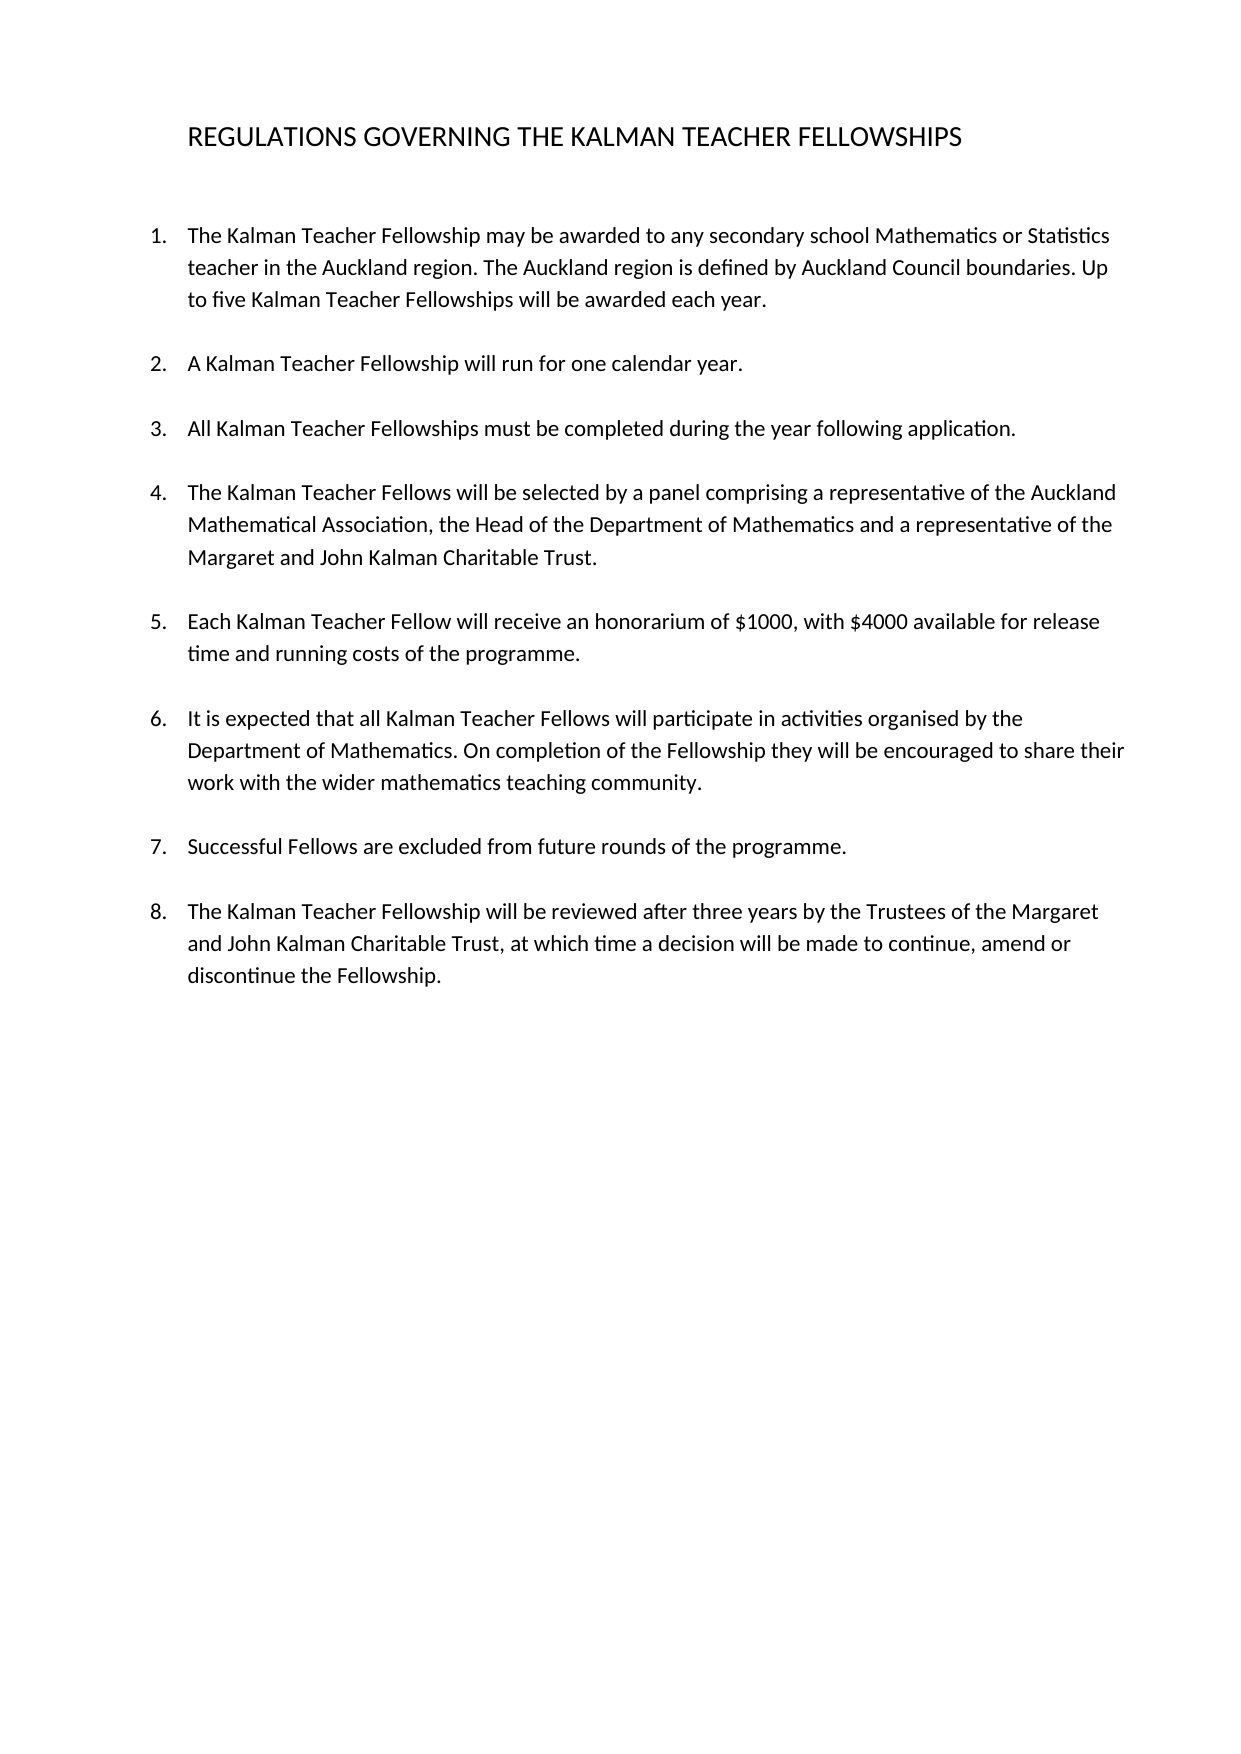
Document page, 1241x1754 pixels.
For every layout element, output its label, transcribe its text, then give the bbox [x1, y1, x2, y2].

list The Kalman Teacher Fellowship may be awarded to any secondary school Mathematics or Statistics teacher in the Auckland region. The Auckland region is defined by Auckland Council boundaries. Up to five Kalman Teacher Fellowships will be awarded each year. [150, 221, 1128, 313]
list Successful Fellows are excluded from future rounds of the programme. [150, 832, 1128, 860]
list Each Kalman Teacher Fellow will receive an honorarium of $1000, with $4000 available for release time and running costs of the programme. [150, 607, 1128, 667]
list All Kalman Teacher Fellowships must be completed during the year following application. [150, 414, 1128, 442]
list The Kalman Teacher Fellows will be selected by a panel comprising a representative of the Auckland Mathematical Association, the Head of the Department of Mathematics and a representative of the Margaret and John Kalman Charitable Trust. [150, 478, 1128, 571]
text REGULATIONS GOVERNING THE KALMAN TEACHER FELLOWSHIPS [112, 118, 1128, 154]
list The Kalman Teacher Fellowship will be reviewed after three years by the Trustees of the Margaret and John Kalman Charitable Trust, at which time a decision will be made to continue, amend or discontinue the Fellowship. [150, 897, 1128, 989]
list A Kalman Teacher Fellowship will run for one calendar year. [150, 349, 1128, 378]
list It is expected that all Kalman Teacher Fellows will participate in activities organised by the Department of Mathematics. On completion of the Fellowship they will be encouraged to share their work with the wider mathematics teaching community. [150, 704, 1128, 796]
